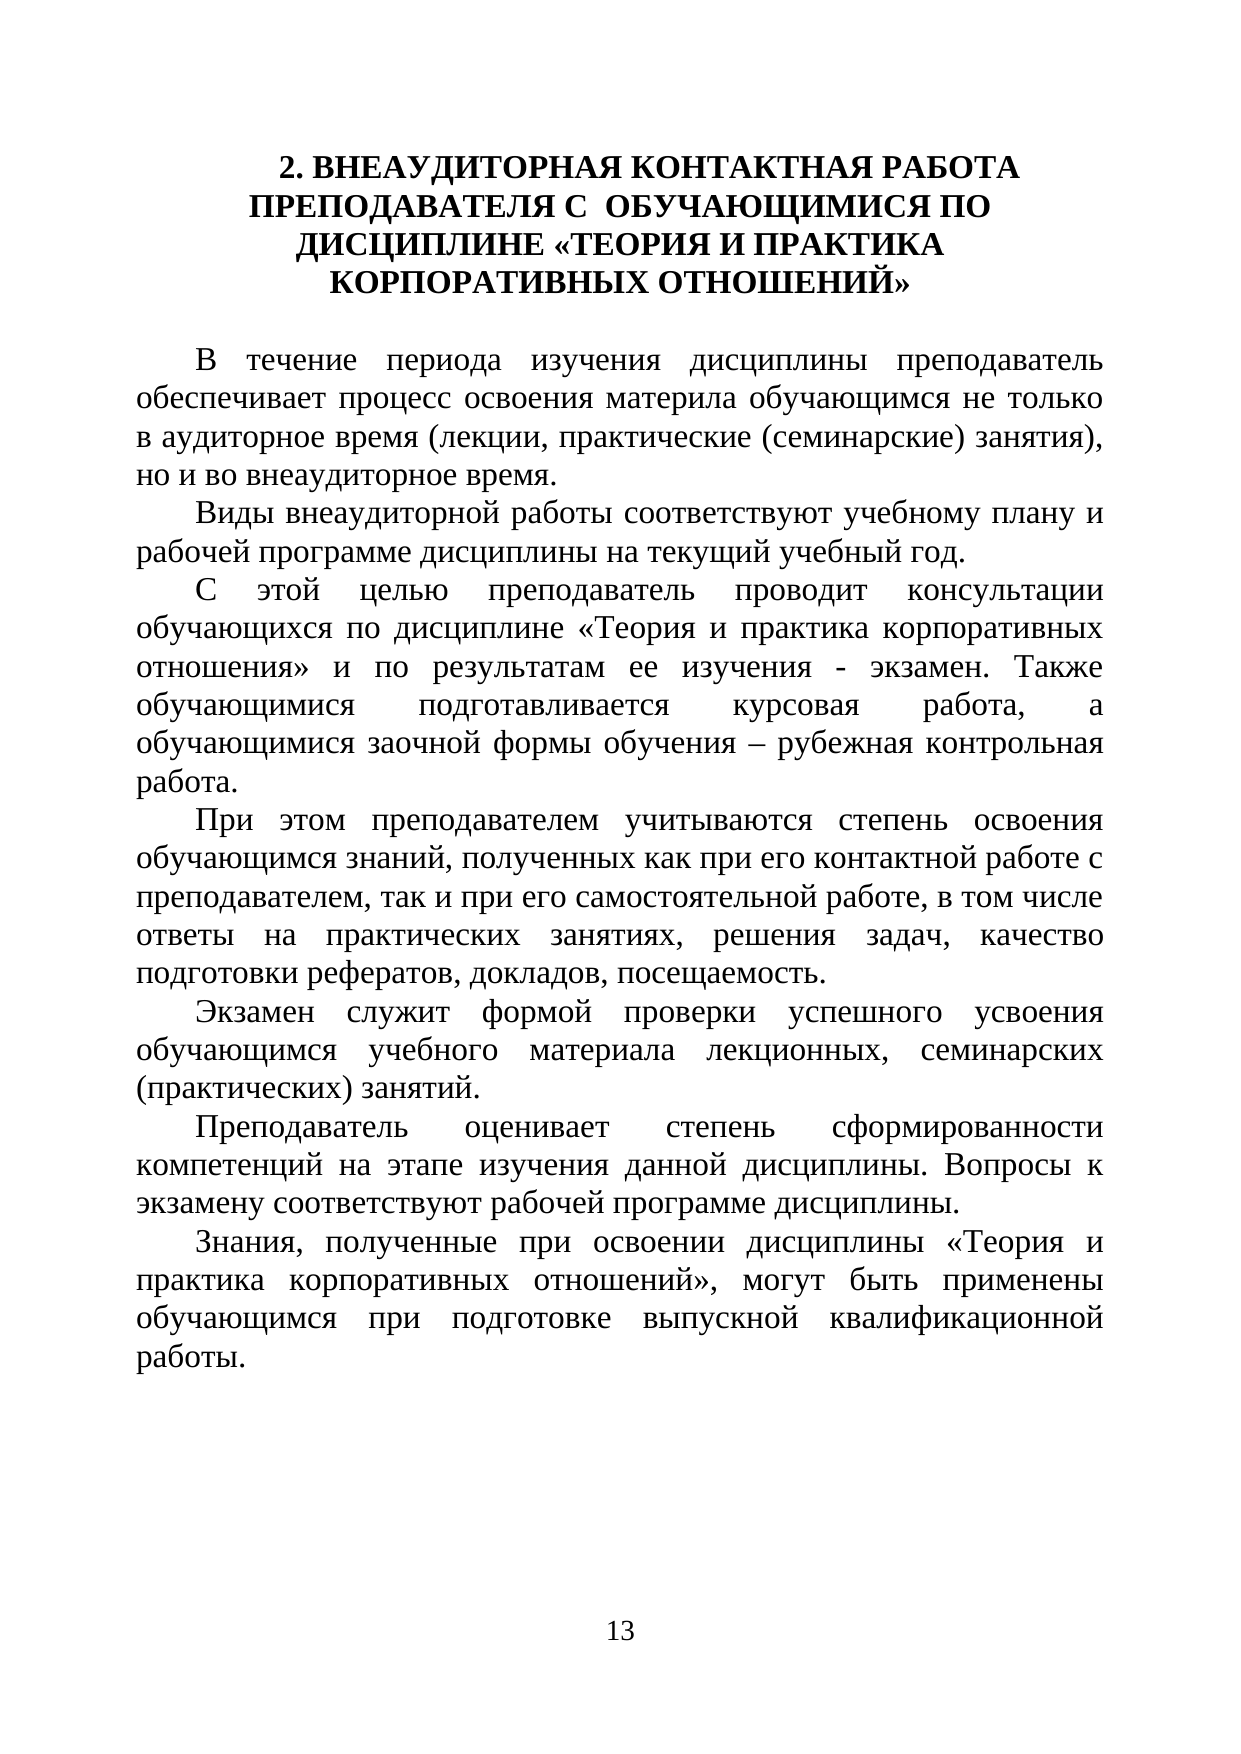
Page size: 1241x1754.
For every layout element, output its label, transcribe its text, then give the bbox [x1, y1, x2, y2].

text С этой целью преподаватель проводит консультации обучающихся по дисциплине «Теория и практика корпоративных отношения» и по результатам ее изучения - экзамен. Также обучающимися подготавливается курсовая работа, а обучающимися заочной формы обучения – рубежная контрольная работа. [136, 569, 1104, 799]
text Знания, полученные при освоении дисциплины «Теория и практика корпоративных отношений», могут быть применены обучающимся при подготовке выпускной квалификационной работы. [136, 1221, 1104, 1374]
text 2. ВНЕАУДИТОРНАЯ КОНТАКТНАЯ РАБОТА ПРЕПОДАВАТЕЛЯ С ОБУЧАЮЩИМИСЯ ПО ДИСЦИПЛИНЕ «ТЕОРИЯ И ПРАКТИКА КОРПОРАТИВНЫХ ОТНОШЕНИЙ» [136, 148, 1104, 301]
text Преподаватель оценивает степень сформированности компетенций на этапе изучения данной дисциплины. Вопросы к экзамену соответствуют рабочей программе дисциплины. [136, 1106, 1104, 1221]
text При этом преподавателем учитываются степень освоения обучающимся знаний, полученных как при его контактной работе с преподавателем, так и при его самостоятельной работе, в том числе ответы на практических занятиях, решения задач, качество подготовки рефератов, докладов, посещаемость. [136, 799, 1104, 991]
text Экзамен служит формой проверки успешного усвоения обучающимся учебного материала лекционных, семинарских (практических) занятий. [136, 991, 1104, 1106]
text В течение периода изучения дисциплины преподаватель обеспечивает процесс освоения материла обучающимся не только в аудиторное время (лекции, практические (семинарские) занятия), но и во внеаудиторное время. [136, 339, 1104, 493]
text Виды внеаудиторной работы соответствуют учебному плану и рабочей программе дисциплины на текущий учебный год. [136, 493, 1104, 569]
